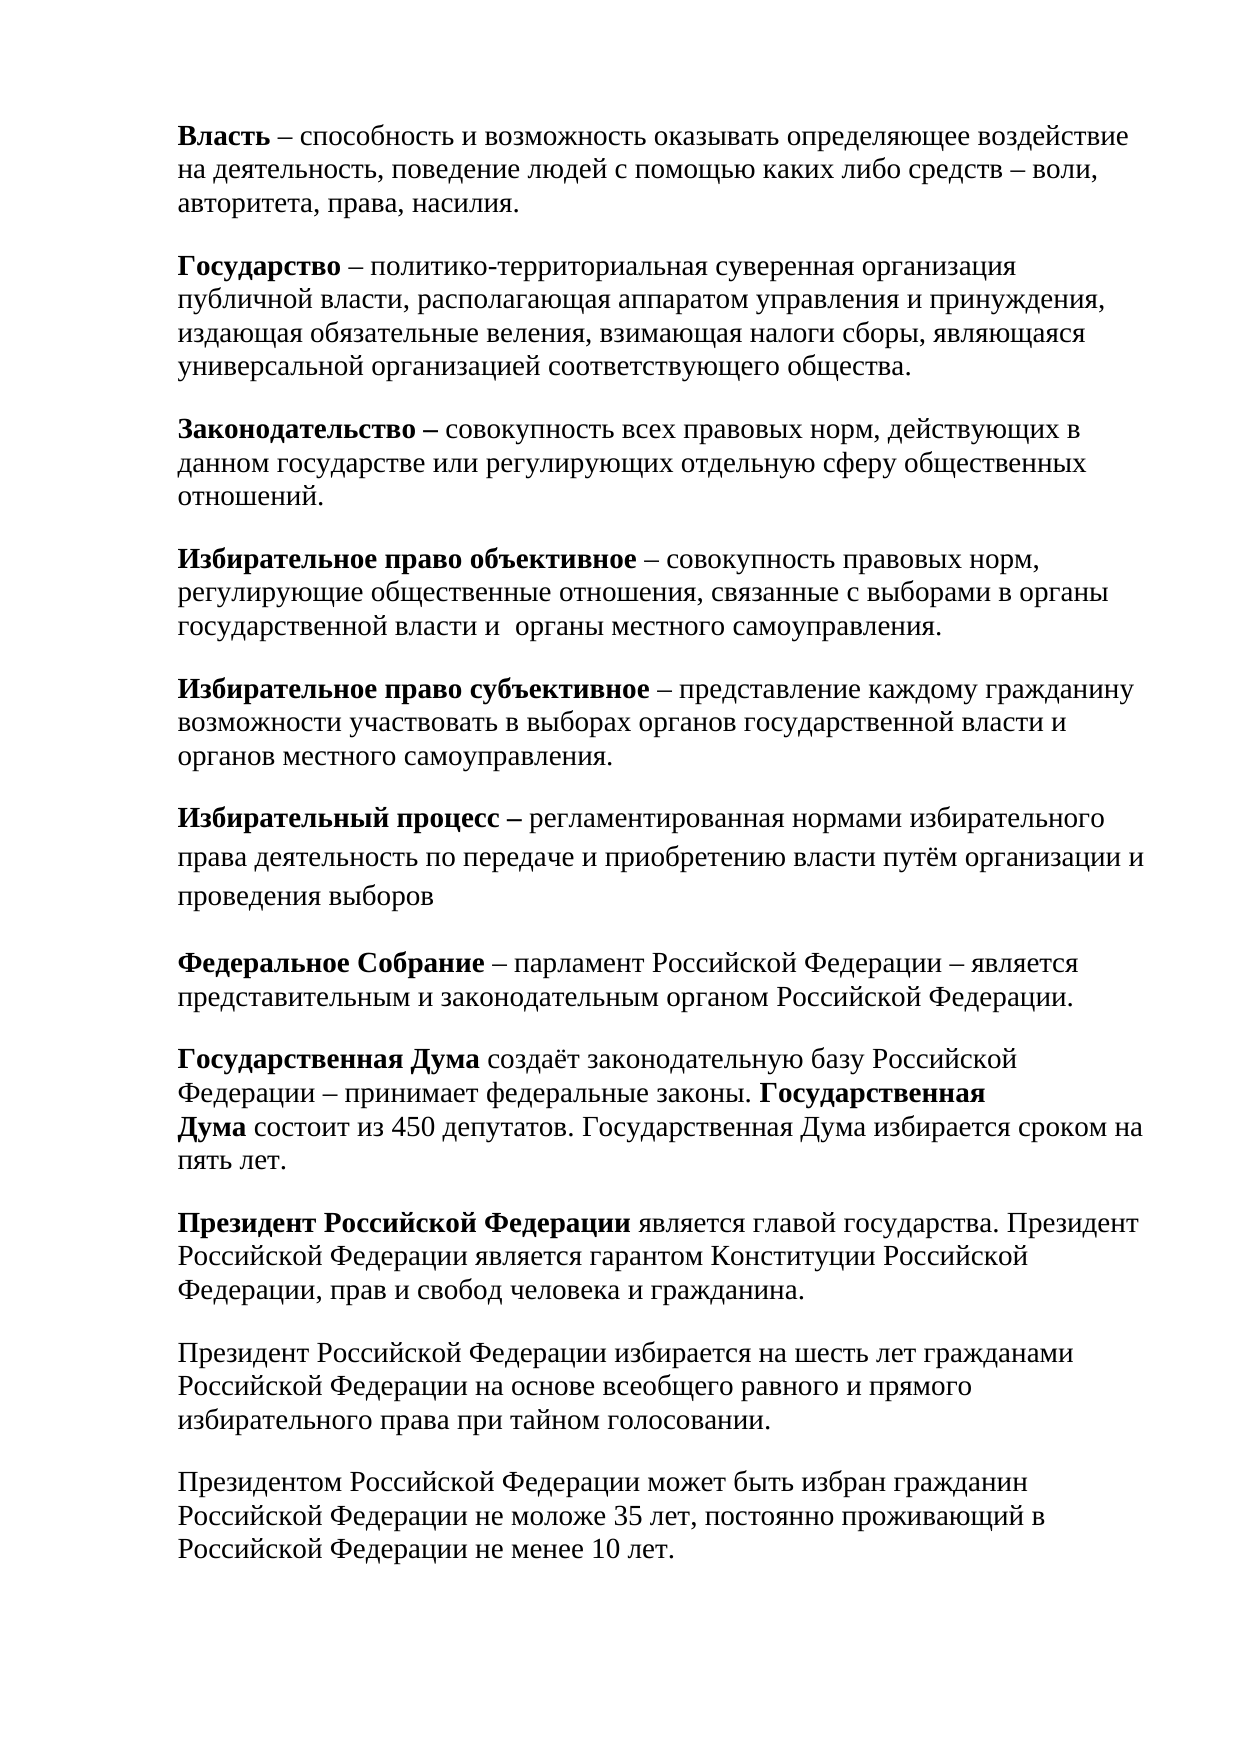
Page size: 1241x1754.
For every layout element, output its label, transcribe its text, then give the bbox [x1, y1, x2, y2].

text Законодательство – совокупность всех правовых норм, действующих в данном государстве или регулирующих отдельную сферу общественных отношений. [177, 411, 1152, 512]
text Избирательный процесс – регламентированная нормами избирательного права деятельность по передаче и приобретению власти путём организации и проведения выборов [177, 801, 1152, 911]
text Государство – политико-территориальная суверенная организация публичной власти, располагающая аппаратом управления и принуждения, издающая обязательные веления, взимающая налоги сборы, являющаяся универсальной организацией соответствующего общества. [177, 248, 1152, 382]
text Избирательное право субъективное – представление каждому гражданину возможности участвовать в выборах органов государственной власти и органов местного самоуправления. [177, 671, 1152, 771]
text Власть – способность и возможность оказывать определяющее воздействие на деятельность, поведение людей с помощью каких либо средств – воли, авторитета, права, насилия. [177, 118, 1152, 219]
text Федеральное Собрание – парламент Российской Федерации – является представительным и законодательным органом Российской Федерации. [177, 945, 1152, 1012]
text Государственная Дума создаёт законодательную базу Российской Федерации – принимает федеральные законы. Государственная Дума состоит из 450 депутатов. Государственная Дума избирается сроком на пять лет. [177, 1042, 1152, 1176]
text Президент Российской Федерации избирается на шесть лет гражданами Российской Федерации на основе всеобщего равного и прямого избирательного права при тайном голосовании. [177, 1335, 1152, 1435]
text Президент Российской Федерации является главой государства. Президент Российской Федерации является гарантом Конституции Российской Федерации, прав и свобод человека и гражданина. [177, 1205, 1152, 1306]
text Избирательное право объективное – совокупность правовых норм, регулирующие общественные отношения, связанные с выборами в органы государственной власти и органы местного самоуправления. [177, 541, 1152, 642]
text Президентом Российской Федерации может быть избран гражданин Российской Федерации не моложе 35 лет, постоянно проживающий в Российской Федерации не менее 10 лет. [177, 1464, 1152, 1565]
